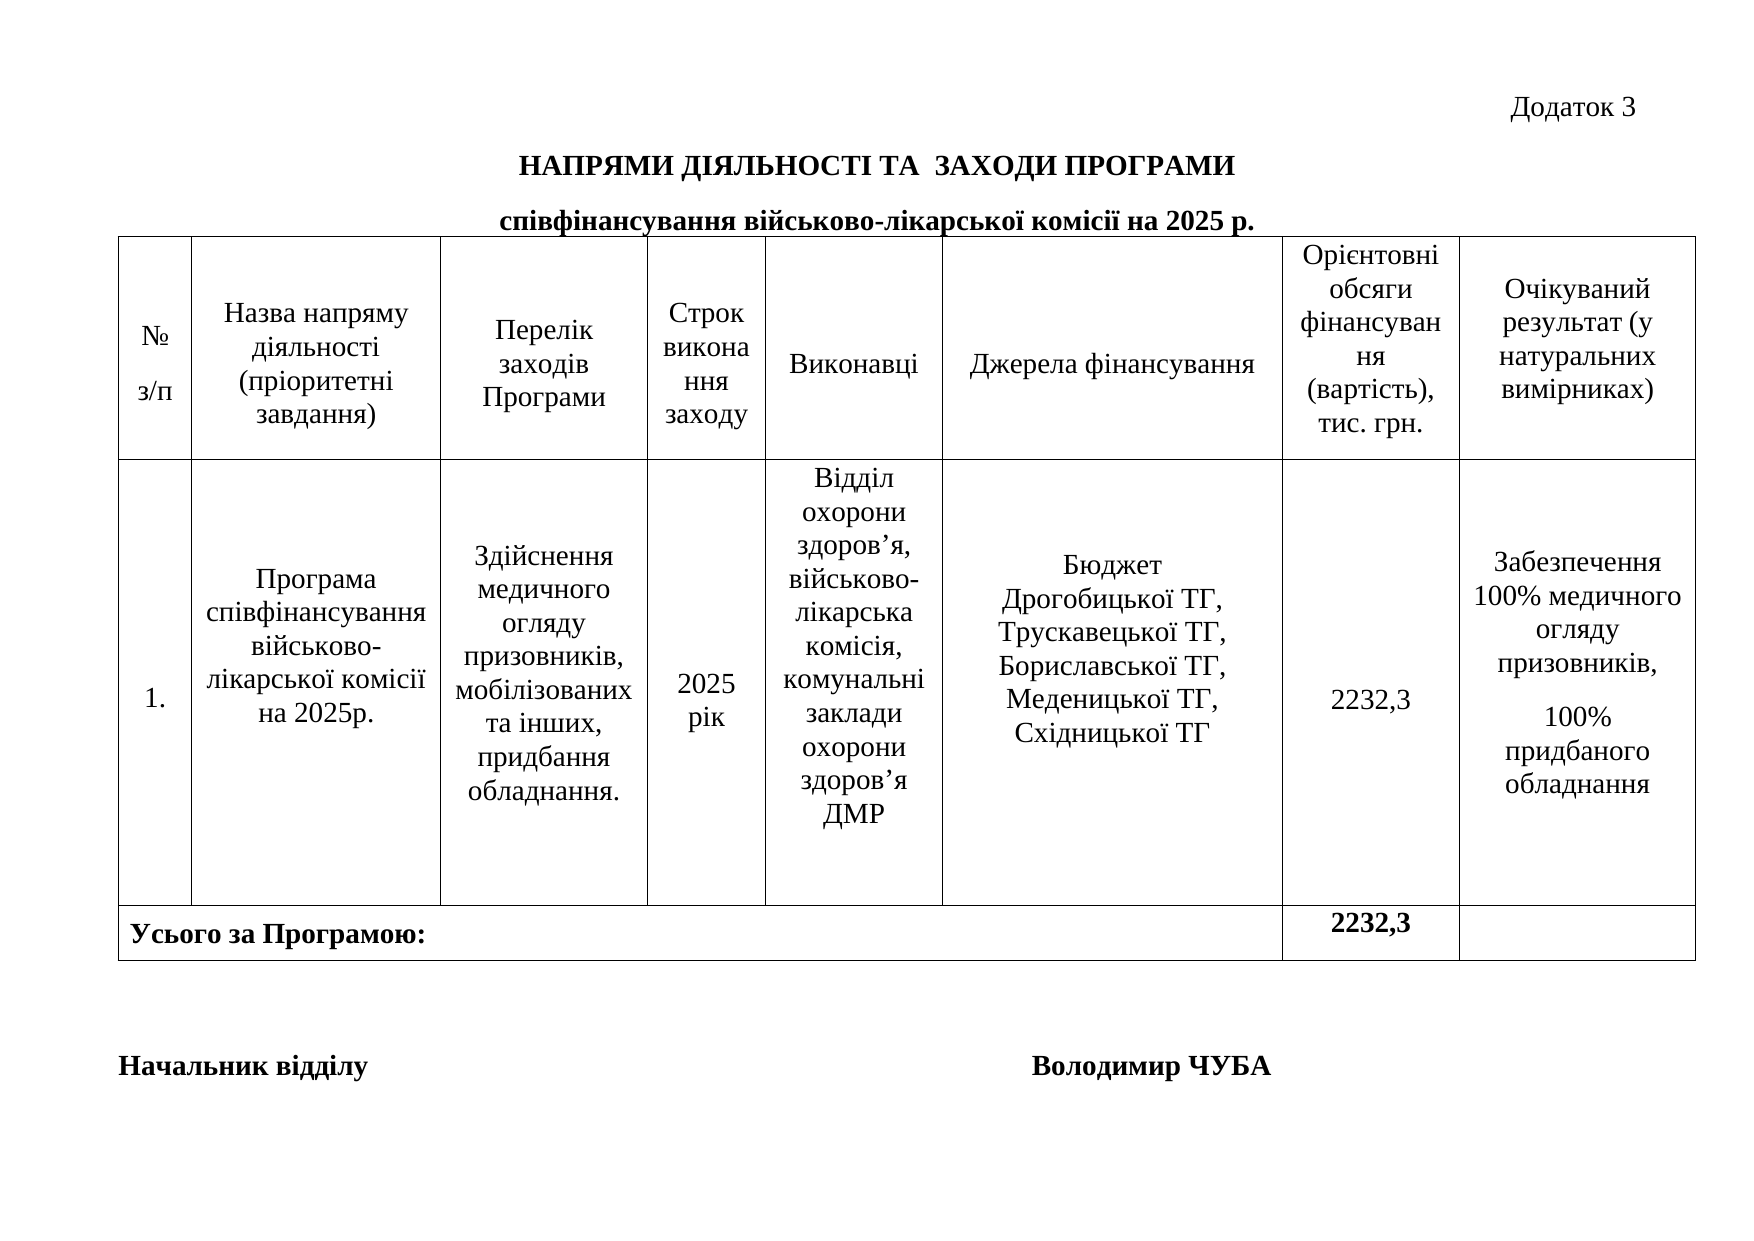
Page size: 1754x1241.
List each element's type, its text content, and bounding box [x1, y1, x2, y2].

table_cell Програма співфінансування військово-лікарської комісії на 2025р. [192, 460, 440, 904]
table_header Джерела фінансування [943, 237, 1282, 459]
text Начальник відділу Володимир ЧУБА [118, 1048, 1636, 1081]
table_cell Відділ охорони здоров’я, військово-лікарська комісія, комунальні заклади охорони здоров’я ДМР [766, 460, 942, 904]
table_cell [1460, 906, 1695, 960]
table_header № з/п [119, 237, 191, 459]
table_header Очікуваний результат (у натуральних вимірниках) [1460, 237, 1695, 459]
table_cell 2232,3 [1283, 906, 1459, 960]
text Додаток 3 [118, 89, 1636, 122]
table_header Орієнтовні обсяги фінансування (вартість), тис. грн. [1283, 237, 1459, 459]
table_cell Забезпечення 100% медичного огляду призовників, 100% придбаного обладнання [1460, 460, 1695, 904]
table_cell Усього за Програмою: [119, 906, 1282, 960]
table_header Назва напряму діяльності (пріоритетні завдання) [192, 237, 440, 459]
text співфінансування військово-лікарської комісії на 2025 р. [118, 203, 1636, 236]
table_cell 2025 рік [648, 460, 765, 904]
table_cell 1. [119, 460, 191, 904]
table_cell 2232,3 [1283, 460, 1459, 904]
text НАПРЯМИ ДІЯЛЬНОСТІ ТА ЗАХОДИ ПРОГРАМИ [118, 148, 1636, 182]
table_header Перелік заходів Програми [441, 237, 647, 459]
table_cell Бюджет Дрогобицької ТГ, Трускавецької ТГ, Бориславської ТГ, Меденицької ТГ, Східницької ТГ [943, 460, 1282, 904]
table_cell Здійснення медичного огляду призовників, мобілізованих та інших, придбання обладнання. [441, 460, 647, 904]
table_header Строк виконання заходу [648, 237, 765, 459]
table_header Виконавці [766, 237, 942, 459]
